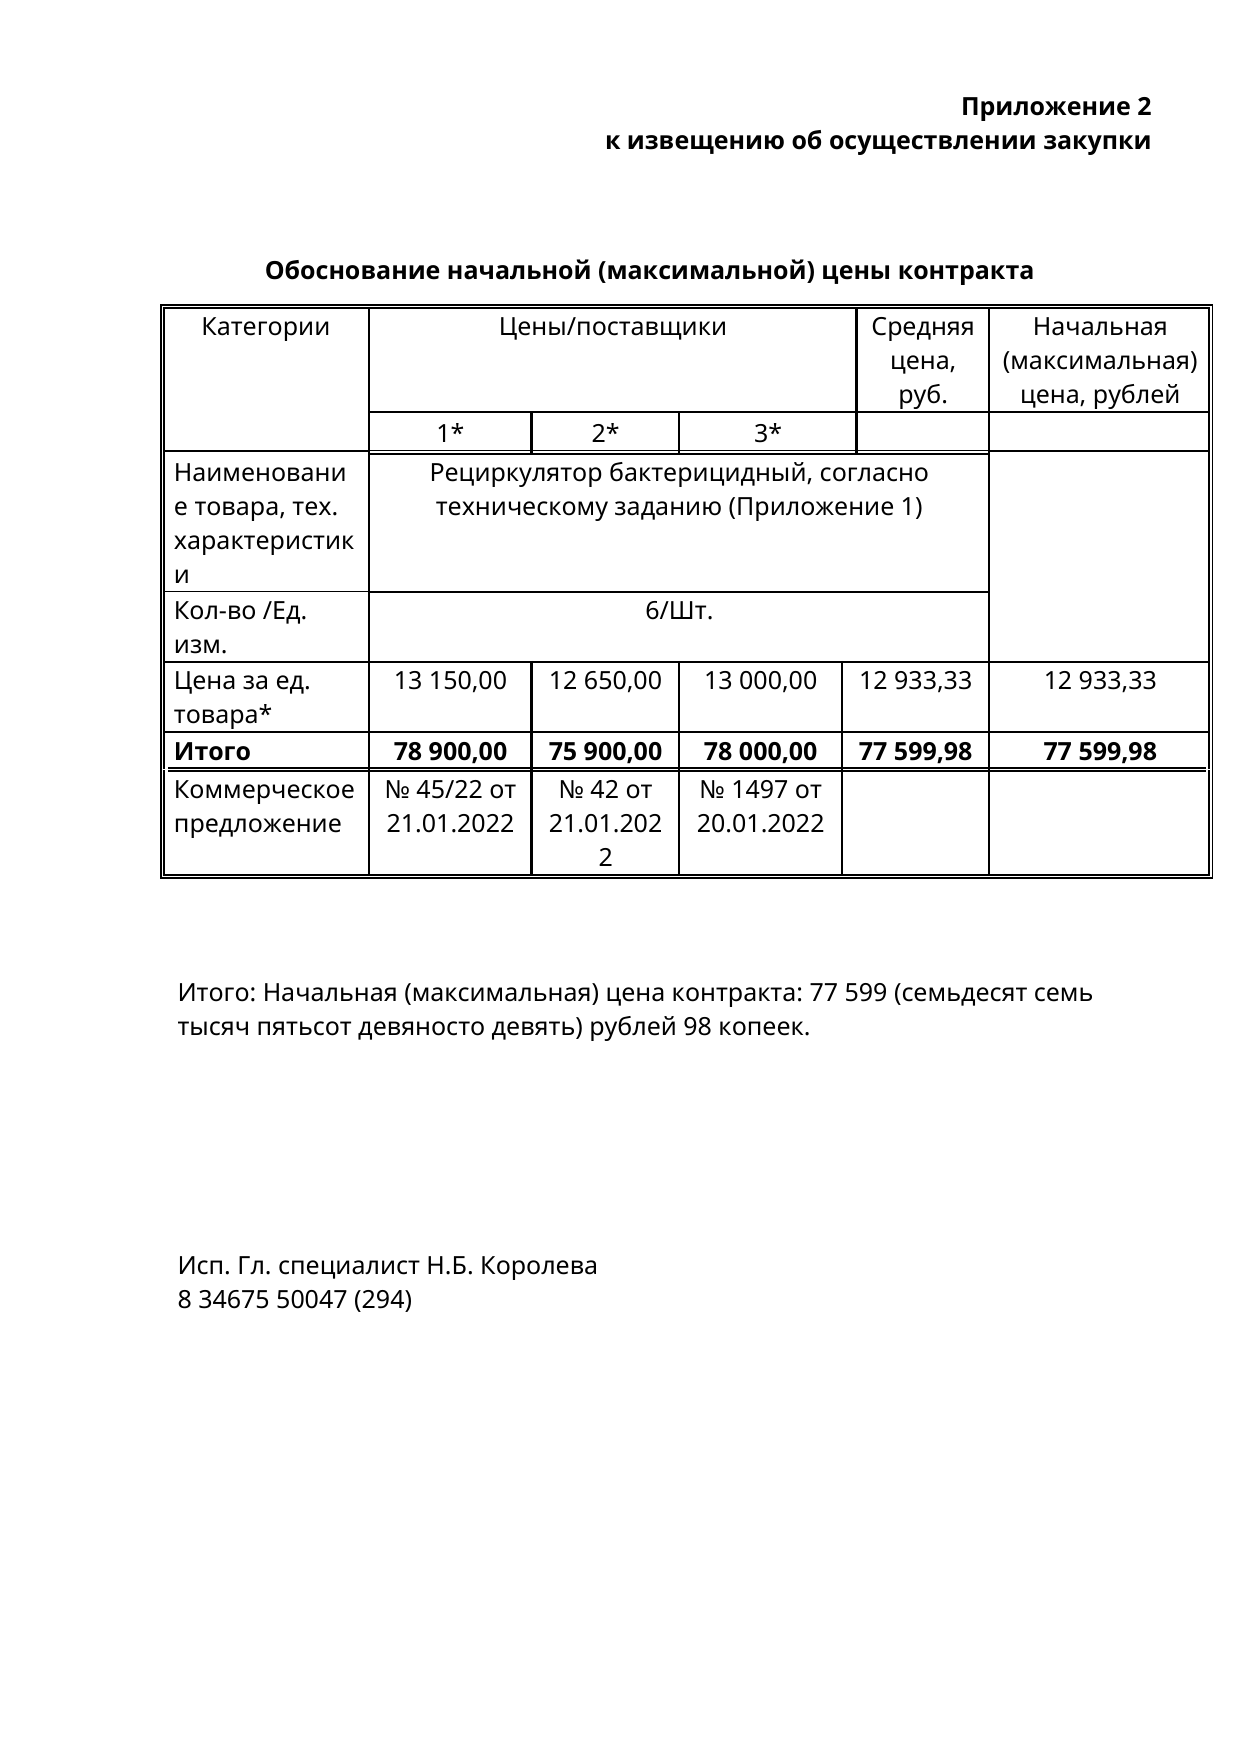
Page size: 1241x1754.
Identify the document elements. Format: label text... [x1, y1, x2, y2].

table_cell Кол-во /Ед. изм. [165, 592, 368, 661]
table_cell Цена за ед. товара* [165, 663, 368, 731]
table_cell [990, 452, 1208, 591]
table_cell Наименование товара, тех. характеристики [165, 452, 368, 591]
table_cell 1* [370, 413, 530, 450]
table_cell 78 900,00 [370, 733, 530, 767]
table_header Начальная (максимальная) цена, рублей [990, 309, 1208, 411]
table_cell [858, 413, 988, 450]
table_cell Коммерческое предложение [163, 767, 368, 874]
table_cell 78 000,00 [680, 733, 841, 767]
text Итого: Начальная (максимальная) цена контракта: 77 599 (семьдесят семь тысяч пятьсот девяносто девять) рублей 98 копеек. [177, 975, 1152, 1043]
table_cell № 1497 от 20.01.2022 [680, 772, 841, 874]
table_cell 77 599,98 [843, 733, 988, 767]
table_cell 75 900,00 [533, 733, 678, 767]
table_cell Рециркулятор бактерицидный, согласно техническому заданию (Приложение 1) [370, 455, 988, 591]
table_cell 12 650,00 [533, 663, 678, 731]
table_header Цены/поставщики [370, 309, 855, 411]
table_cell Итого [165, 733, 368, 767]
table_cell 13 000,00 [680, 663, 841, 731]
table_cell [990, 591, 1208, 661]
table_cell 12 933,33 [843, 663, 988, 731]
table_cell 6/Шт. [370, 593, 988, 661]
table_cell 3* [680, 413, 855, 450]
text 8 34675 50047 (294) [177, 1282, 1152, 1316]
table_cell 77 599,98 [990, 733, 1208, 767]
table_cell 2* [533, 413, 678, 450]
table_cell 13 150,00 [370, 663, 530, 731]
text Исп. Гл. специалист Н.Б. Королева [177, 1247, 1152, 1282]
text к извещению об осуществлении закупки [177, 123, 1152, 157]
table_cell 12 933,33 [990, 663, 1208, 731]
table_cell [990, 767, 1211, 874]
text Приложение 2 [177, 89, 1152, 123]
text Обоснование начальной (максимальной) цены контракта [148, 253, 1152, 287]
table_cell [990, 413, 1208, 450]
table_cell № 45/22 от 21.01.2022 [370, 772, 530, 874]
table_header Средняя цена, руб. [858, 309, 988, 411]
table_header Категории [165, 309, 368, 450]
table_cell № 42 от 21.01.2022 [533, 772, 678, 874]
table_cell [843, 772, 988, 874]
